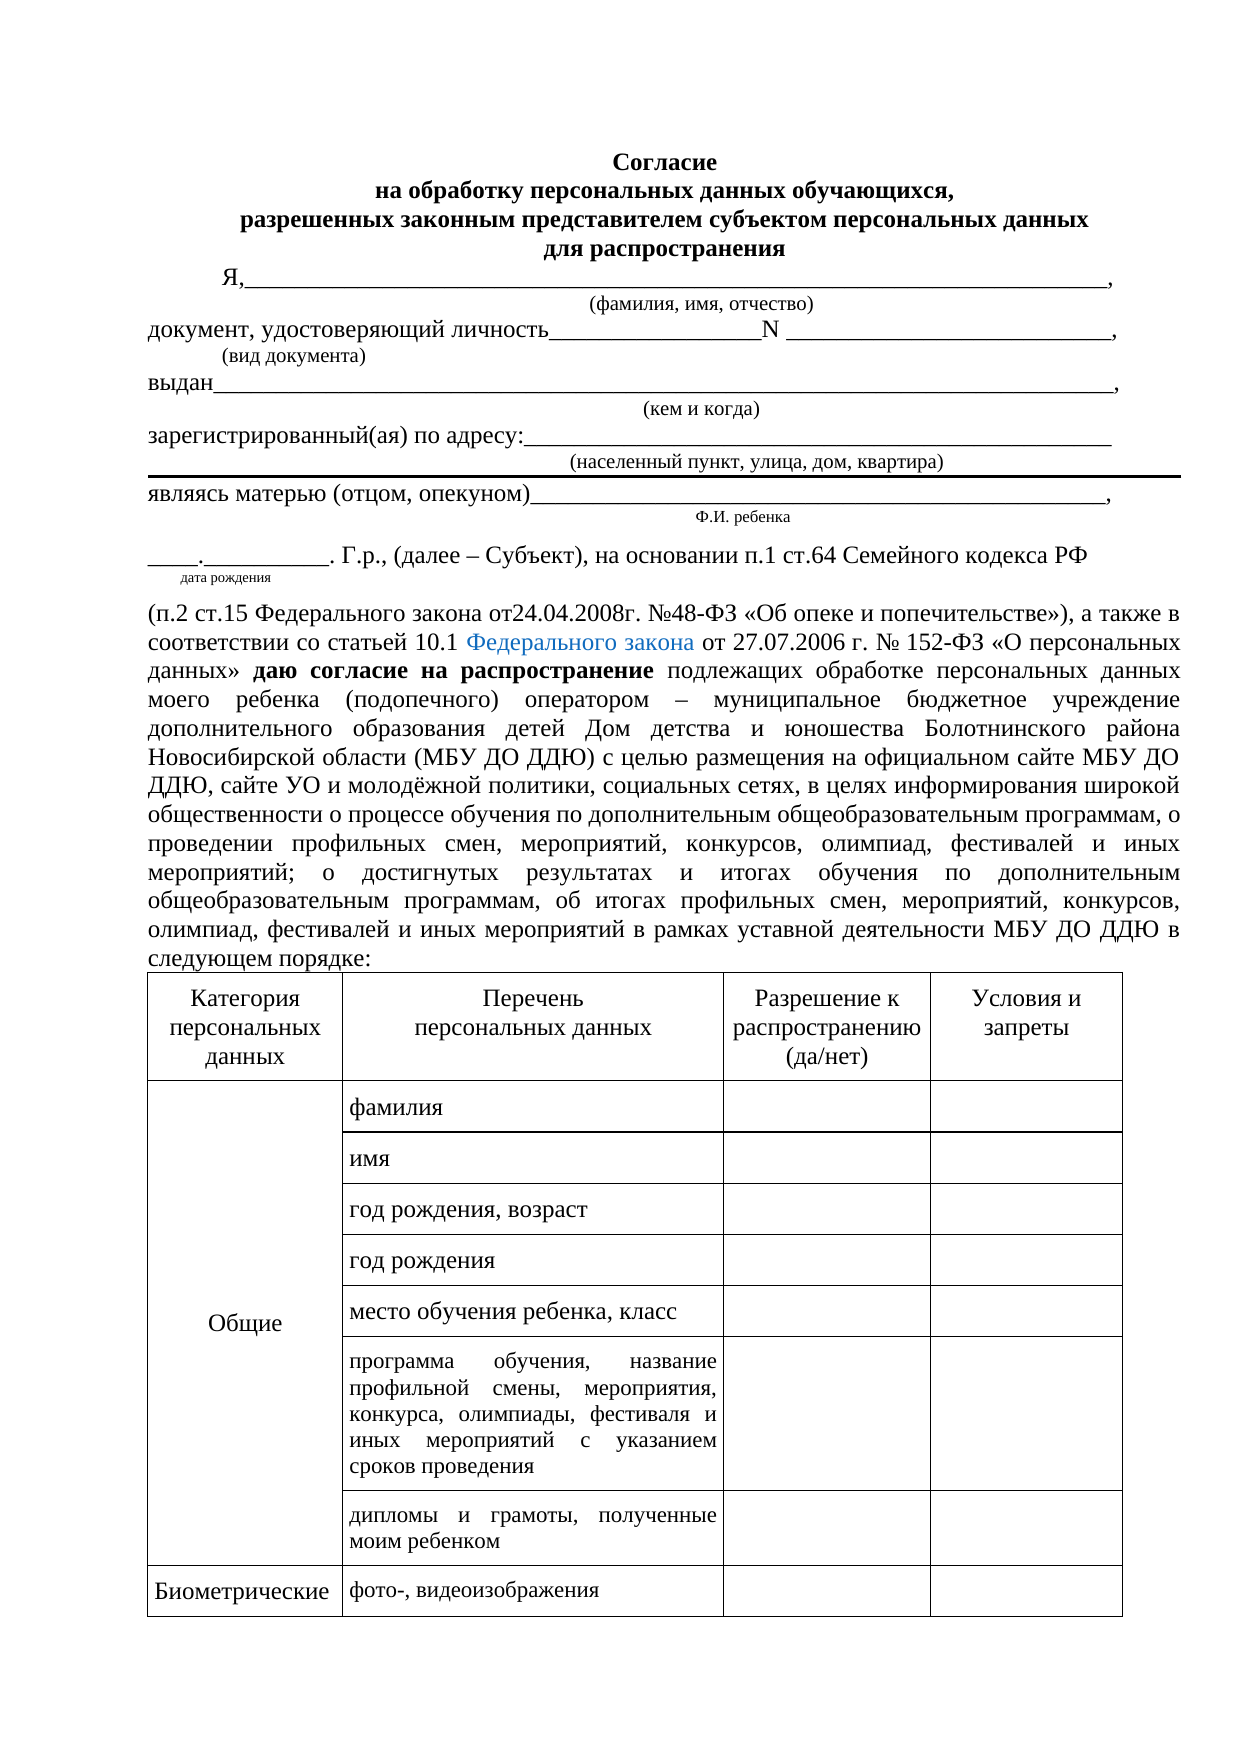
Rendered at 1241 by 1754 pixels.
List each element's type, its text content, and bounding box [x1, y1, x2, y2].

table_cell [724, 1081, 930, 1131]
text (вид документа) [148, 343, 1181, 367]
text на обработку персональных данных обучающихся, [148, 176, 1181, 204]
table_cell [931, 1337, 1122, 1489]
table_cell [724, 1184, 930, 1233]
table_cell программа обучения, название профильной смены, мероприятия, конкурса, олимпиады, фестиваля и иных мероприятий с указанием сроков проведения [343, 1337, 723, 1489]
text Ф.И. ребенка [148, 507, 1181, 541]
text выдан________________________________________________________________________, [148, 367, 1181, 396]
text Я,_____________________________________________________________________, [148, 262, 1181, 291]
table_cell год рождения [343, 1235, 723, 1284]
text дата рождения [148, 569, 1181, 598]
table_cell фото-, видеоизображения [343, 1566, 723, 1616]
text (п.2 ст.15 Федерального закона от24.04.2008г. №48-ФЗ «Об опеке и попечительстве»), а также в соответствии со статьей 10.1 Федерального закона от 27.07.2006 г. № 152-ФЗ «О персональных данных» даю согласие на распространение подлежащих обработке персональных данных моего ребенка (подопечного) оператором – муниципальное бюджетное учреждение дополнительного образования детей Дом детства и юношества Болотнинского района Новосибирской области (МБУ ДО ДДЮ) с целью размещения на официальном сайте МБУ ДО ДДЮ, сайте УО и молодёжной политики, социальных сетях, в целях информирования широкой общественности о процессе обучения по дополнительным общеобразовательным программам, о проведении профильных смен, мероприятий, конкурсов, олимпиад, фестивалей и иных мероприятий; о достигнутых результатах и итогах обучения по дополнительным общеобразовательным программам, об итогах профильных смен, мероприятий, конкурсов, олимпиад, фестивалей и иных мероприятий в рамках уставной деятельности МБУ ДО ДДЮ в следующем порядке: [148, 598, 1181, 972]
text ____.__________. Г.р., (далее – Субъект), на основании п.1 ст.64 Семейного кодекса РФ [148, 541, 1181, 569]
table_cell [931, 1566, 1122, 1616]
table_cell фамилия [343, 1081, 723, 1131]
text документ, удостоверяющий личность_________________N __________________________, [148, 314, 1181, 343]
table_cell Биометрические [148, 1566, 342, 1616]
table_cell [724, 1286, 930, 1336]
table_cell [931, 1184, 1122, 1233]
table_header Разрешение к распространению (да/нет) [724, 973, 930, 1080]
table_cell [931, 1133, 1122, 1182]
text Согласие [148, 147, 1181, 176]
table_cell имя [343, 1133, 723, 1182]
table_cell [931, 1491, 1122, 1564]
text (фамилия, имя, отчество) [148, 291, 1181, 314]
table_header Категория персональных данных [148, 973, 342, 1080]
table_cell дипломы и грамоты, полученные моим ребенком [343, 1491, 723, 1564]
table_cell [931, 1286, 1122, 1336]
table_cell Общие [148, 1081, 342, 1564]
table_header Условия и запреты [931, 973, 1122, 1080]
table_cell [724, 1235, 930, 1284]
table_cell [931, 1235, 1122, 1284]
table_cell [931, 1081, 1122, 1131]
text являясь матерью (отцом, опекуном)______________________________________________, [148, 478, 1181, 507]
table_cell год рождения, возраст [343, 1184, 723, 1233]
text (населенный пункт, улица, дом, квартира) [148, 449, 1181, 475]
table_cell место обучения ребенка, класс [343, 1286, 723, 1336]
text разрешенных законным представителем субъектом персональных данных [148, 204, 1181, 233]
table_cell [724, 1337, 930, 1489]
text (кем и когда) [148, 396, 1181, 420]
text для распространения [148, 233, 1181, 262]
text зарегистрированный(ая) по адресу:_______________________________________________ [148, 420, 1181, 449]
table_cell [724, 1491, 930, 1564]
table_header Перечень персональных данных [343, 973, 723, 1080]
table_cell [724, 1566, 930, 1616]
table_cell [724, 1133, 930, 1182]
